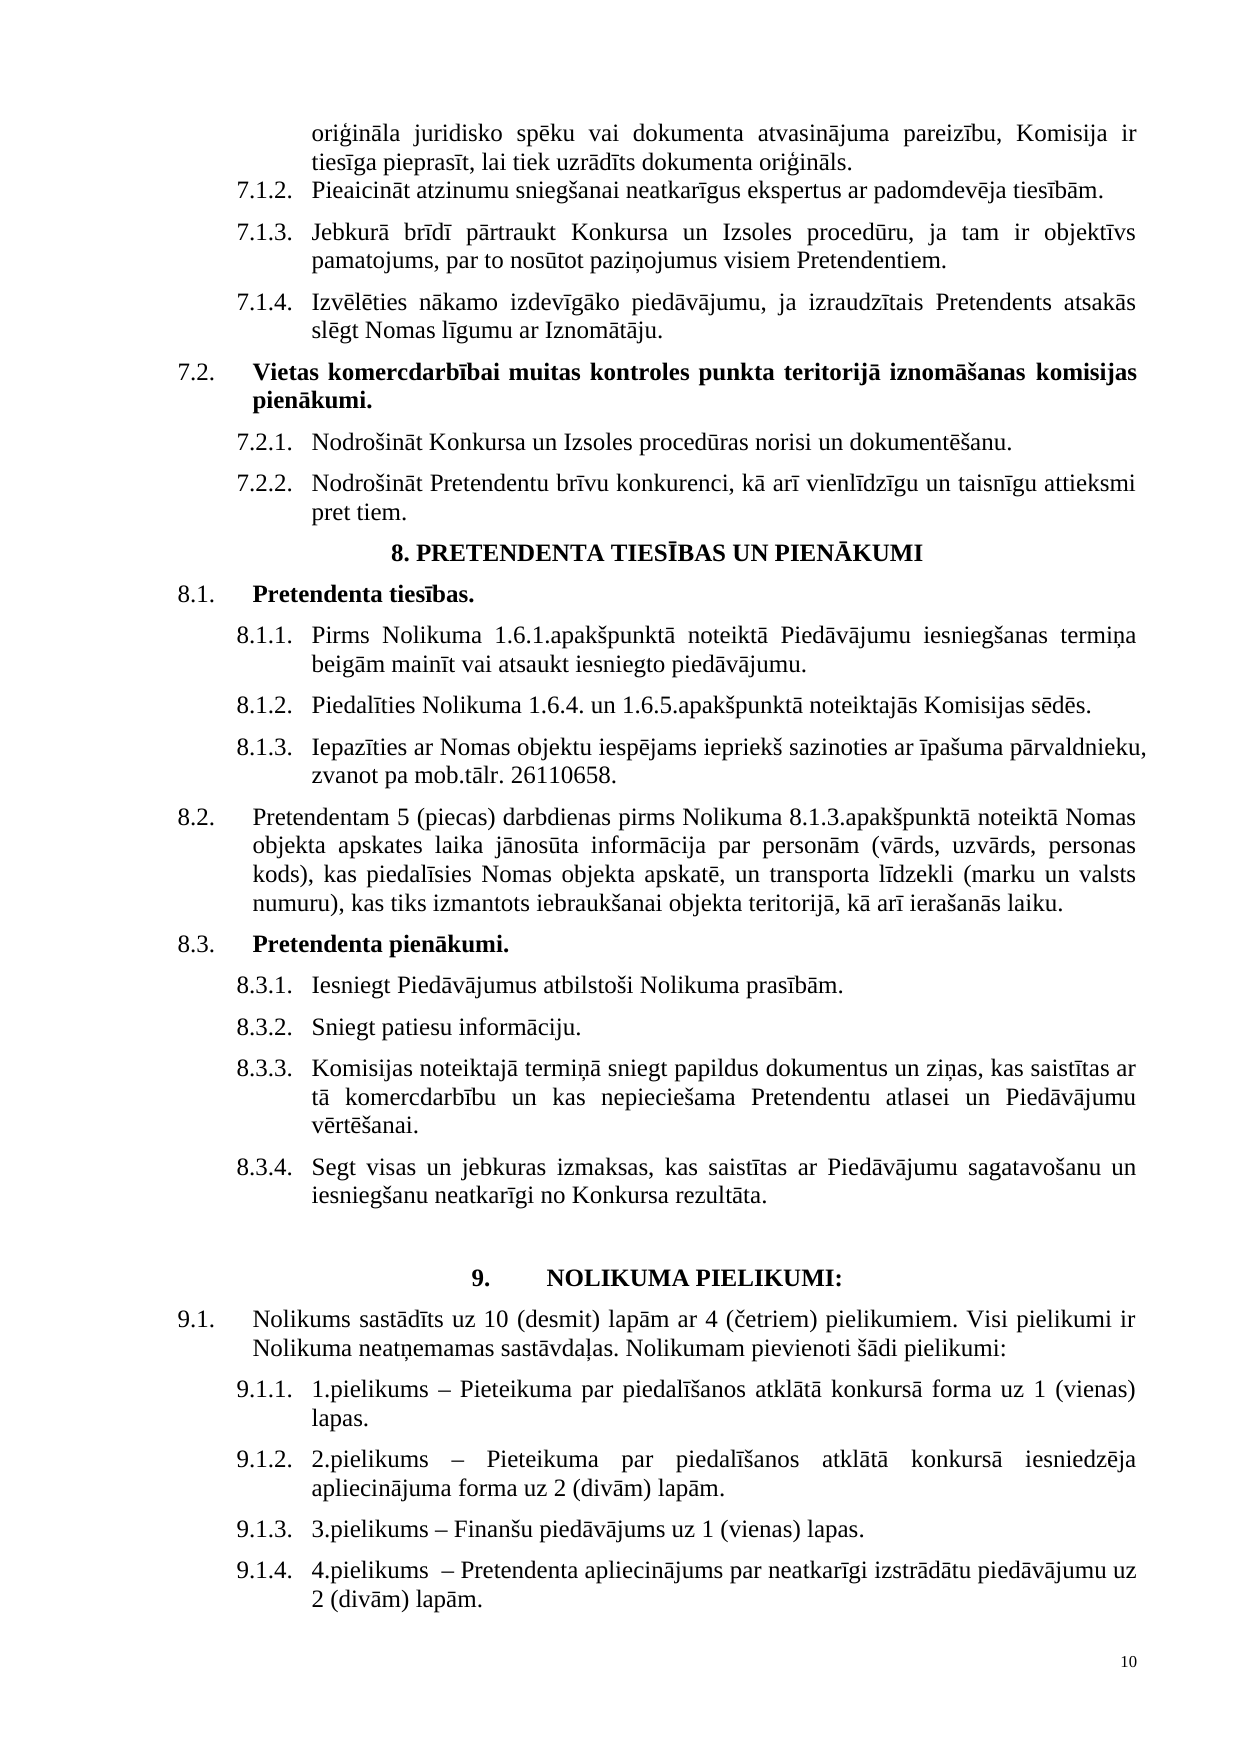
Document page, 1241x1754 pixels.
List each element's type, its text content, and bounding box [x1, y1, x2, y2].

list PRETENDENTA TIESĪBAS UN PIENĀKUMI [177, 538, 1137, 567]
list Jebkurā brīdī pārtraukt Konkursa un Izsoles procedūru, ja tam ir objektīvs pamatojums, par to nosūtot paziņojumus visiem Pretendentiem. [236, 217, 1137, 274]
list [236, 118, 1137, 176]
list Piedalīties Nolikuma 1.6.4. un 1.6.5.apakšpunktā noteiktajās Komisijas sēdēs. [236, 691, 1137, 719]
list 3.pielikums – Finanšu piedāvājums uz 1 (vienas) lapas. [236, 1514, 1137, 1543]
list 4.pielikums – Pretendenta apliecinājums par neatkarīgi izstrādātu piedāvājumu uz 2 (divām) lapām. [236, 1556, 1137, 1613]
list 2.pielikums – Pieteikuma par piedalīšanos atklātā konkursā iesniedzēja apliecinājuma forma uz 2 (divām) lapām. [236, 1444, 1137, 1502]
list Komisijas noteiktajā termiņā sniegt papildus dokumentus un ziņas, kas saistītas ar tā komercdarbību un kas nepieciešama Pretendentu atlasei un Piedāvājumu vērtēšanai. [236, 1053, 1137, 1139]
list Pretendentam 5 (piecas) darbdienas pirms Nolikuma 8.1.3.apakšpunktā noteiktā Nomas objekta apskates laika jānosūta informācija par personām (vārds, uzvārds, personas kods), kas piedalīsies Nomas objekta apskatē, un transporta līdzekli (marku un valsts numuru), kas tiks izmantots iebraukšanai objekta teritorijā, kā arī ierašanās laiku. [177, 802, 1137, 917]
list Nolikums sastādīts uz 10 (desmit) lapām ar 4 (četriem) pielikumiem. Visi pielikumi ir Nolikuma neatņemamas sastāvdaļas. Nolikumam pievienoti šādi pielikumi: [177, 1304, 1137, 1362]
list Vietas komercdarbībai muitas kontroles punkta teritorijā iznomāšanas komisijas pienākumi. [177, 357, 1137, 414]
list Nodrošināt Pretendentu brīvu konkurenci, kā arī vienlīdzīgu un taisnīgu attieksmi pret tiem. [236, 468, 1137, 526]
list Sniegt patiesu informāciju. [236, 1012, 1137, 1041]
list Iesniegt Piedāvājumus atbilstoši Nolikuma prasībām. [236, 971, 1137, 999]
list NOLIKUMA PIELIKUMI: [177, 1263, 1137, 1292]
list Iepazīties ar Nomas objektu iespējams iepriekš sazinoties ar īpašuma pārvaldnieku, zvanot pa mob.tālr. 26110658. [236, 732, 1147, 789]
list 1.pielikums – Pieteikuma par piedalīšanos atklātā konkursā forma uz 1 (vienas) lapas. [236, 1374, 1137, 1432]
list Nodrošināt Konkursa un Izsoles procedūras norisi un dokumentēšanu. [236, 427, 1137, 456]
list Pieaicināt atzinumu sniegšanai neatkarīgus ekspertus ar padomdevēja tiesībām. [236, 176, 1137, 204]
list Izvēlēties nākamo izdevīgāko piedāvājumu, ja izraudzītais Pretendents atsakās slēgt Nomas līgumu ar Iznomātāju. [236, 287, 1137, 344]
list Pretendenta tiesības. [177, 579, 1137, 608]
list Pretendenta pienākumi. [177, 929, 1137, 958]
list Segt visas un jebkuras izmaksas, kas saistītas ar Piedāvājumu sagatavošanu un iesniegšanu neatkarīgi no Konkursa rezultāta. [236, 1152, 1137, 1209]
list Pirms Nolikuma 1.6.1.apakšpunktā noteiktā Piedāvājumu iesniegšanas termiņa beigām mainīt vai atsaukt iesniegto piedāvājumu. [236, 621, 1137, 678]
